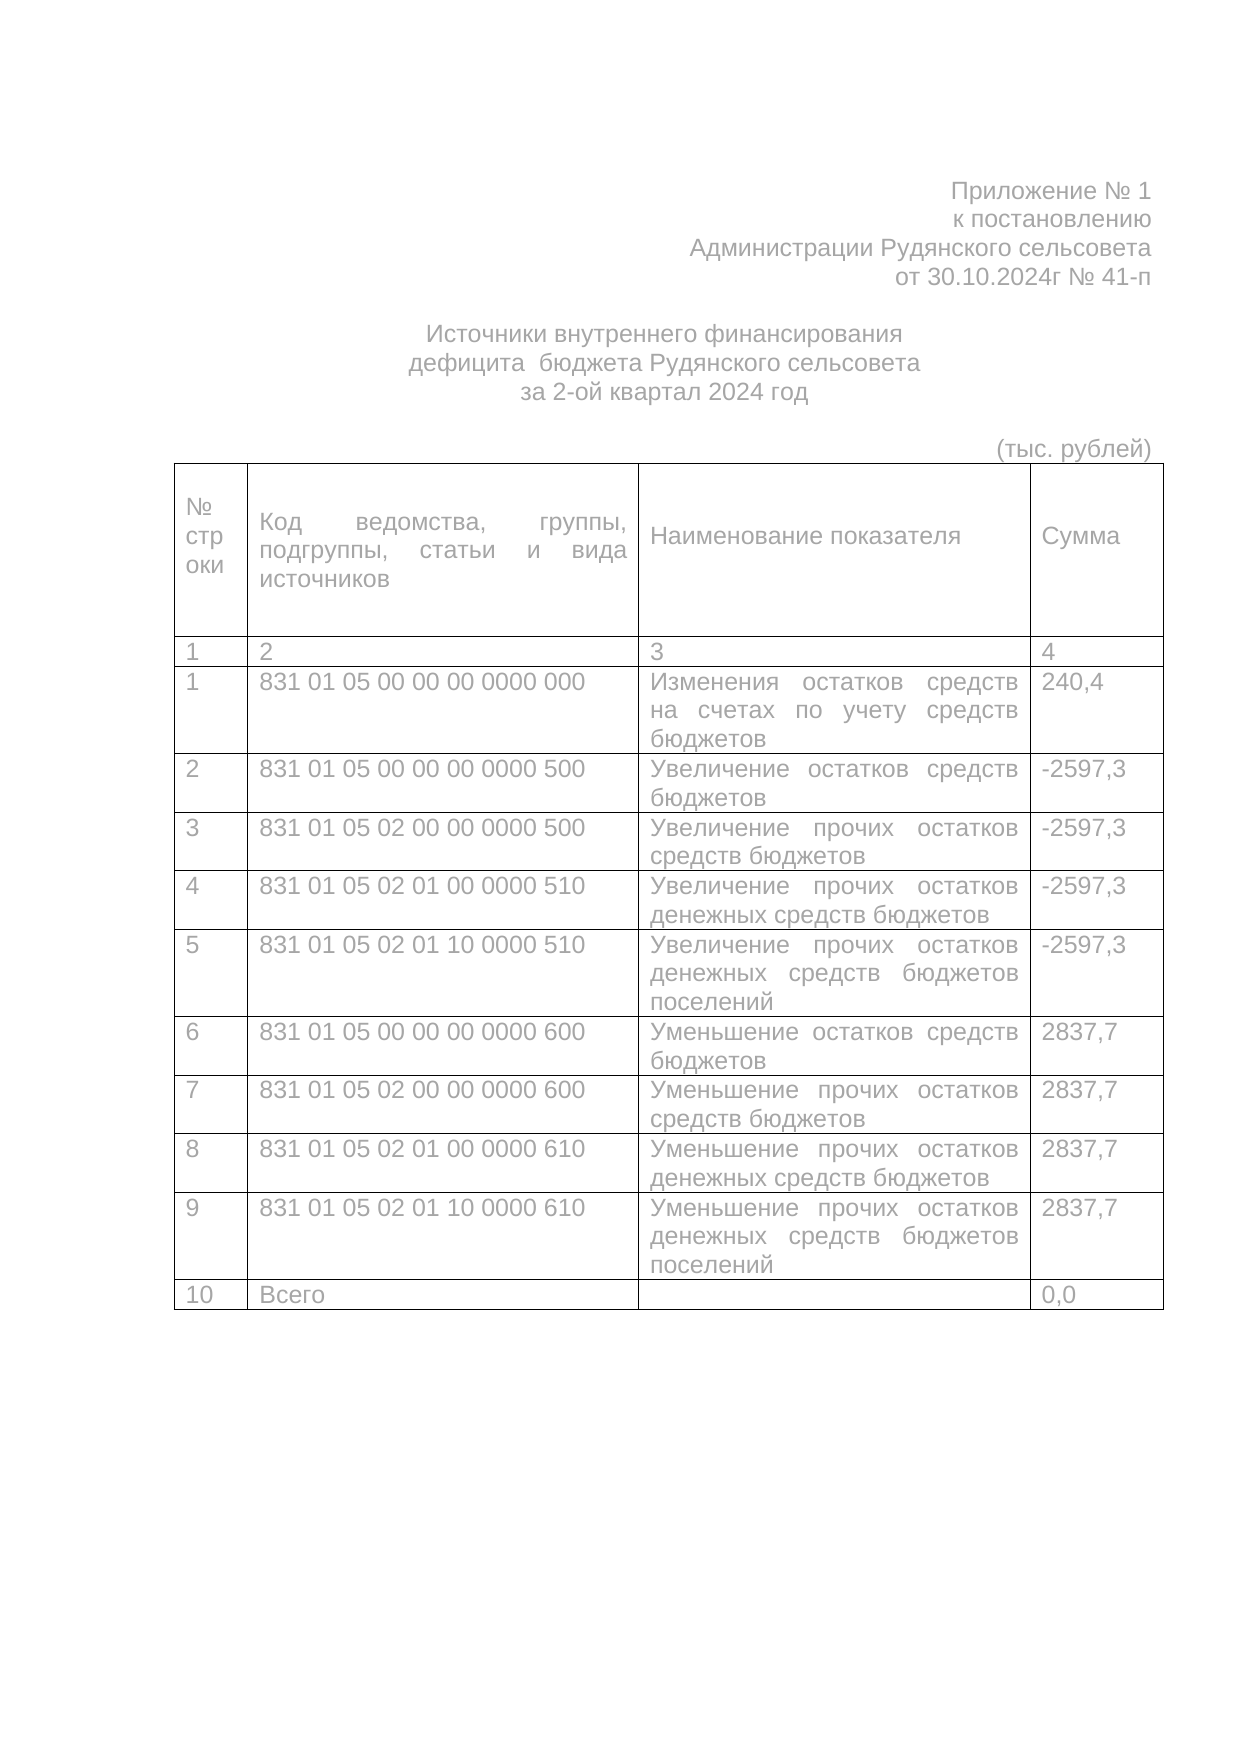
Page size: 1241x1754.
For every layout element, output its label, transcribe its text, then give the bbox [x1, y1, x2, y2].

table_cell 831 01 05 00 00 00 0000 500 [248, 754, 638, 812]
table_cell 2837,7 [1031, 1076, 1163, 1133]
table_cell Изменения остатков средств на счетах по учету средств бюджетов [639, 667, 1030, 753]
table_cell 9 [175, 1193, 247, 1279]
text Источники внутреннего финансирования [177, 319, 1152, 348]
table_cell 2837,7 [1031, 1017, 1163, 1074]
table_cell 2 [248, 637, 638, 666]
table_cell 240,4 [1031, 667, 1163, 753]
table_cell 0,0 [1031, 1280, 1163, 1309]
text дефицита бюджета Рудянского сельсовета [177, 348, 1152, 377]
table_cell 1 [175, 667, 247, 753]
table_cell 7 [175, 1076, 247, 1133]
table_cell 2837,7 [1031, 1134, 1163, 1192]
table_header № строки [175, 464, 247, 636]
table_cell 831 01 05 02 01 00 0000 510 [248, 871, 638, 929]
table_header Наименование показателя [639, 464, 1030, 636]
text Приложение № 1 [177, 176, 1152, 204]
table_cell Увеличение прочих остатков денежных средств бюджетов [639, 871, 1030, 929]
table_cell Уменьшение остатков средств бюджетов [639, 1017, 1030, 1074]
table_cell 4 [1031, 637, 1163, 666]
text к постановлению [177, 204, 1152, 233]
table_header Сумма [1031, 464, 1163, 636]
table_cell 8 [175, 1134, 247, 1192]
table_cell -2597,3 [1031, 754, 1163, 812]
table_cell Всего [248, 1280, 638, 1309]
table_cell Уменьшение прочих остатков денежных средств бюджетов [639, 1134, 1030, 1192]
table_cell [639, 1280, 1030, 1309]
table_cell -2597,3 [1031, 871, 1163, 929]
table_cell Увеличение прочих остатков денежных средств бюджетов поселений [639, 930, 1030, 1016]
table_cell 4 [175, 871, 247, 929]
table_cell -2597,3 [1031, 813, 1163, 870]
text за 2-ой квартал 2024 год [177, 377, 1152, 406]
table_cell 831 01 05 02 01 10 0000 510 [248, 930, 638, 1016]
table_cell 831 01 05 02 01 00 0000 610 [248, 1134, 638, 1192]
table_cell Увеличение остатков средств бюджетов [639, 754, 1030, 812]
table_cell 831 01 05 00 00 00 0000 600 [248, 1017, 638, 1074]
table_header Код ведомства, группы, подгруппы, статьи и вида источников [248, 464, 638, 636]
table_cell 3 [175, 813, 247, 870]
text (тыс. рублей) [177, 406, 1152, 462]
table_cell 831 01 05 00 00 00 0000 000 [248, 667, 638, 753]
table_cell Уменьшение прочих остатков средств бюджетов [639, 1076, 1030, 1133]
table_cell 1 [175, 637, 247, 666]
table_cell -2597,3 [1031, 930, 1163, 1016]
table_cell Увеличение прочих остатков средств бюджетов [639, 813, 1030, 870]
table_cell 831 01 05 02 01 10 0000 610 [248, 1193, 638, 1279]
table_cell 2 [175, 754, 247, 812]
table_cell 5 [175, 930, 247, 1016]
table_cell Уменьшение прочих остатков денежных средств бюджетов поселений [639, 1193, 1030, 1279]
table_cell 831 01 05 02 00 00 0000 600 [248, 1076, 638, 1133]
table_cell 10 [175, 1280, 247, 1309]
table_cell 831 01 05 02 00 00 0000 500 [248, 813, 638, 870]
table_cell 3 [639, 637, 1030, 666]
text Администрации Рудянского сельсовета [177, 233, 1152, 262]
table_cell 6 [175, 1017, 247, 1074]
text от 30.10.2024г № 41-п [177, 262, 1152, 291]
table_cell 2837,7 [1031, 1193, 1163, 1279]
